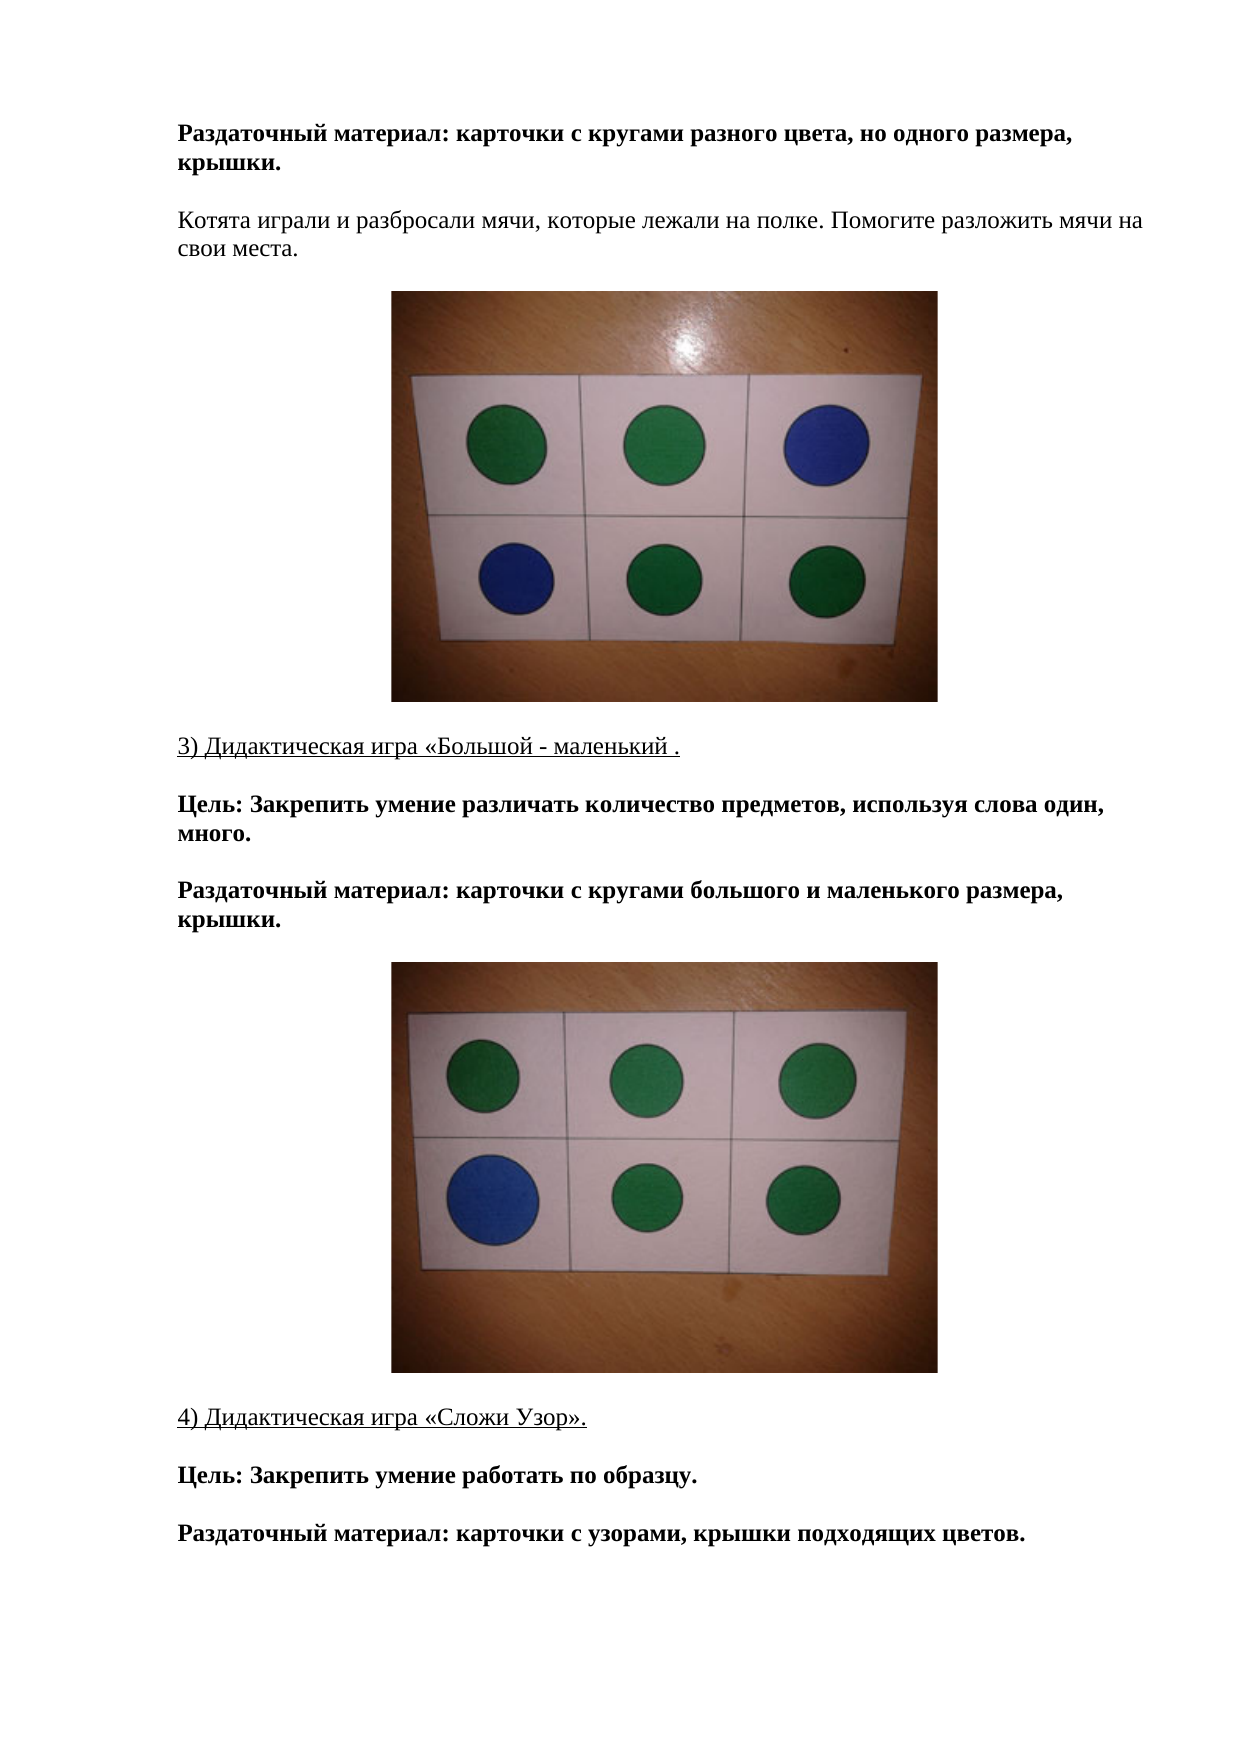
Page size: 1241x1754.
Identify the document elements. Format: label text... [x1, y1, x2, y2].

text Раздаточный материал: карточки с кругами разного цвета, но одного размера, крышки. [177, 118, 1152, 176]
text Раздаточный материал: карточки с кругами большого и маленького размера, крышки. [177, 876, 1152, 933]
text Цель: Закрепить умение работать по образцу. [177, 1460, 1152, 1488]
text 3) Дидактическая игра «Большой - маленький . [177, 731, 1152, 760]
text 4) Дидактическая игра «Сложи Узор». [177, 1402, 1152, 1431]
picture [391, 962, 938, 1373]
picture [391, 291, 938, 702]
text Раздаточный материал: карточки с узорами, крышки подходящих цветов. [177, 1518, 1152, 1546]
text Котята играли и разбросали мячи, которые лежали на полке. Помогите разложить мячи на свои места. [177, 205, 1152, 262]
text Цель: Закрепить умение различать количество предметов, используя слова один, много. [177, 789, 1152, 846]
